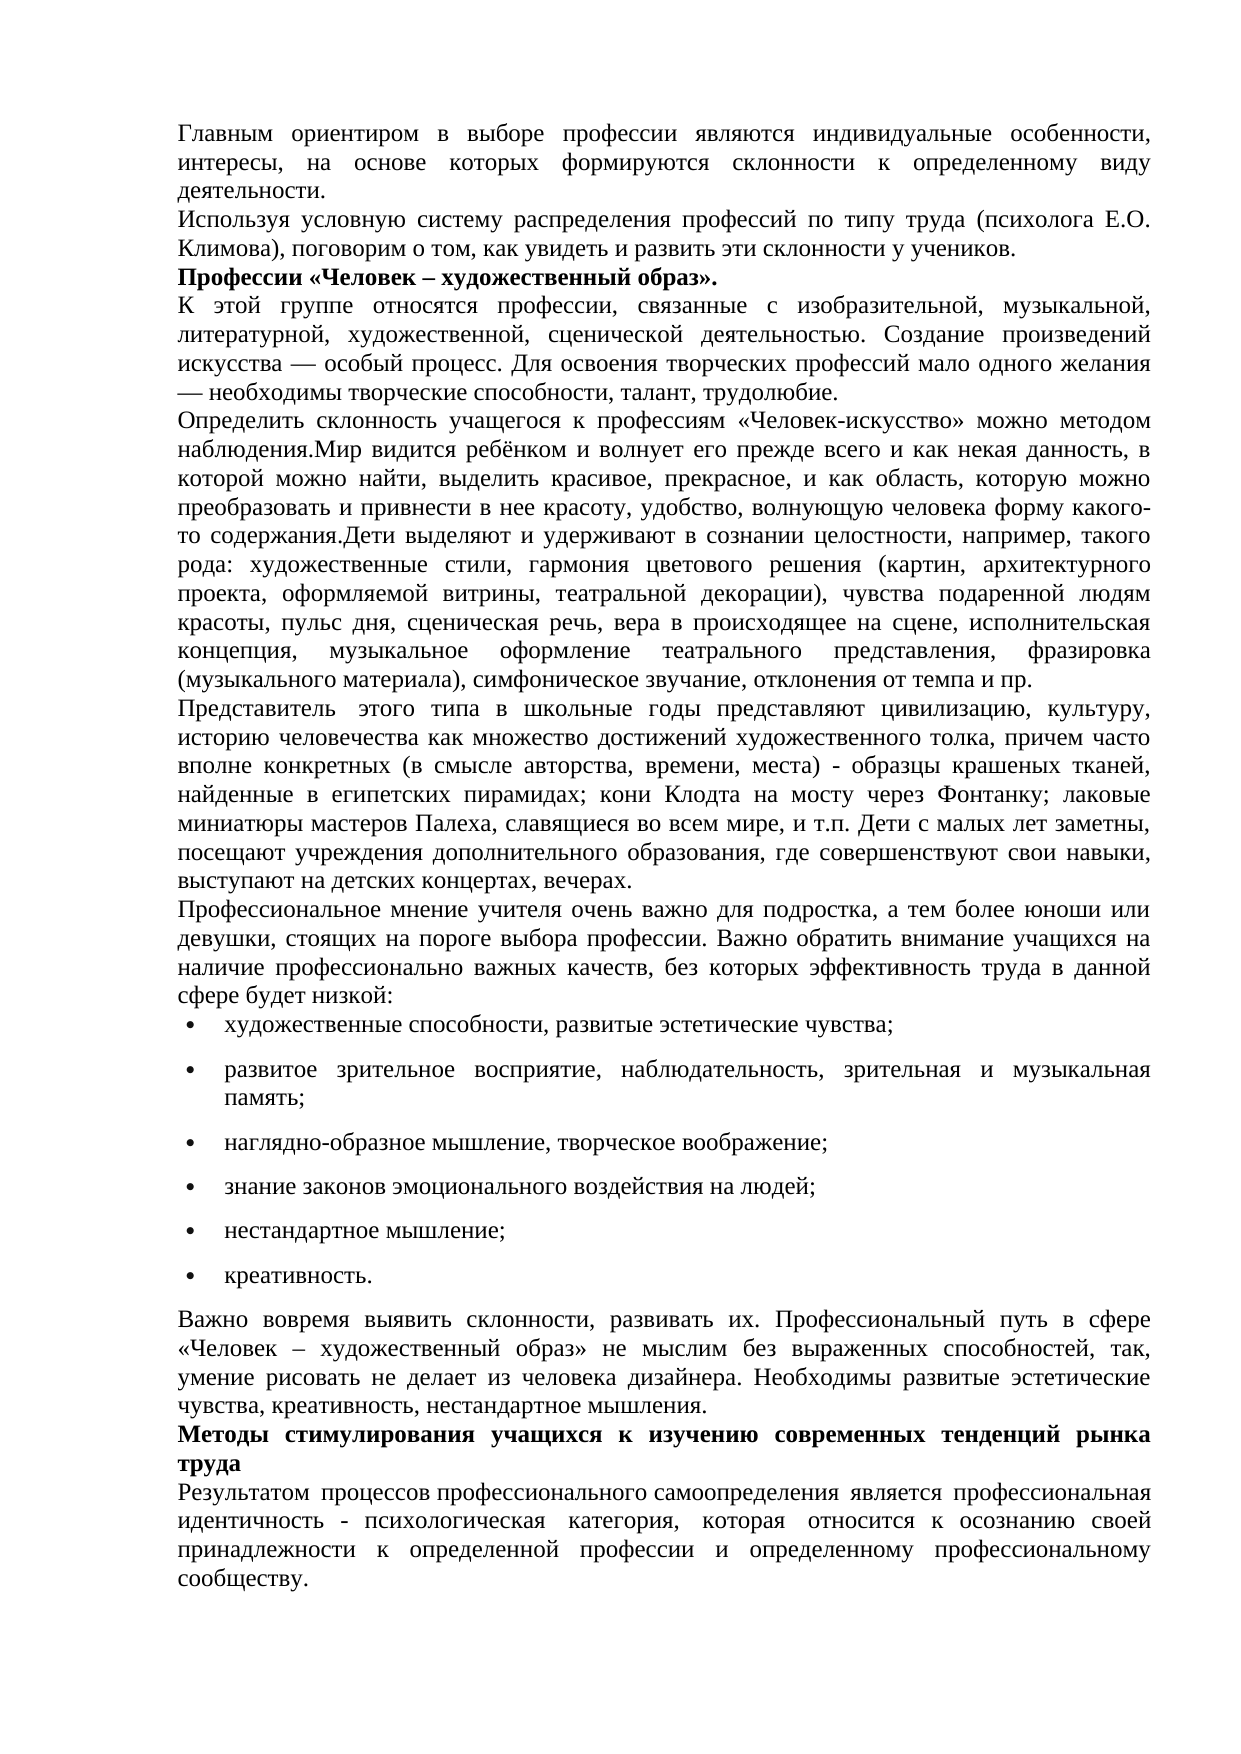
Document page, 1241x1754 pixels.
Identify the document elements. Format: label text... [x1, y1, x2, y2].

text Профессиональное мнение учителя очень важно для подростка, а тем более юноши или девушки, стоящих на пороге выбора профессии. Важно обратить внимание учащихся на наличие профессионально важных качеств, без которых эффективность труда в данной сфере будет низкой: [177, 894, 1152, 1009]
text Важно вовремя выявить склонности, развивать их. Профессиональный путь в сфере «Человек – художественный образ» не мыслим без выраженных способностей, так, умение рисовать не делает из человека дизайнера. Необходимы развитые эстетические чувства, креативность, нестандартное мышления. [177, 1304, 1152, 1419]
list развитое зрительное восприятие, наблюдательность, зрительная и музыкальная память; [187, 1054, 1152, 1111]
text Результатом процессов профессионального самоопределения является профессиональная идентичность - психологическая категория, которая относится к осознанию своей принадлежности к определенной профессии и определенному профессиональному сообществу. [177, 1477, 1152, 1592]
list знание законов эмоционального воздействия на людей; [187, 1171, 1152, 1200]
text Профессии «Человек – художественный образ». [177, 262, 1152, 291]
text К этой группе относятся профессии, связанные с изобразительной, музыкальной, литературной, художественной, сценической деятельностью. Создание произведений искусства — особый процесс. Для освоения творческих профессий мало одного желания — необходимы творческие способности, талант, трудолюбие. [177, 291, 1152, 406]
text Используя условную систему распределения профессий по типу труда (психолога Е.О. Климова), поговорим о том, как увидеть и развить эти склонности у учеников. [177, 204, 1152, 262]
text Представитель этого типа в школьные годы представляют цивилизацию, культуру, историю человечества как множество достижений художественного толка, причем часто вполне конкретных (в смысле авторства, времени, места) - образцы крашеных тканей, найденные в египетских пирамидах; кони Клодта на мосту через Фонтанку; лаковые миниатюры мастеров Палеха, славящиеся во всем мире, и т.п. Дети с малых лет заметны, посещают учреждения дополнительного образования, где совершенствуют свои навыки, выступают на детских концертах, вечерах. [177, 693, 1152, 894]
list креативность. [187, 1260, 1152, 1289]
text Главным ориентиром в выборе профессии являются индивидуальные особенности, интересы, на основе которых формируются склонности к определенному виду деятельности. [177, 118, 1152, 204]
text Методы стимулирования учащихся к изучению современных тенденций рынка труда [177, 1419, 1152, 1477]
list нестандартное мышление; [187, 1216, 1152, 1244]
text Определить склонность учащегося к профессиям «Человек-искусство» можно методом наблюдения.Мир видится ребёнком и волнует его прежде всего и как некая данность, в которой можно найти, выделить красивое, прекрасное, и как область, которую можно прeобразовать и привнести в нее красоту, удобство, волнующую человека форму какого-то содержания.Дети выделяют и удерживают в сознании целостности, например, такого рода: художественные стили, гармония цветового решения (картин, архитектурного проекта, оформляемой витрины, театральной декорации), чувства подаренной людям красоты, пульс дня, сценическая речь, вера в происходящее на сцене, исполнительская концепция, музыкальное оформление театрального представления, фразировка (музыкального материала), симфоническое звучание, отклонения от темпа и пр. [177, 406, 1152, 693]
list художественные способности, развитые эстетические чувства; [187, 1009, 1152, 1038]
list наглядно-образное мышление, творческое воображение; [187, 1127, 1152, 1156]
